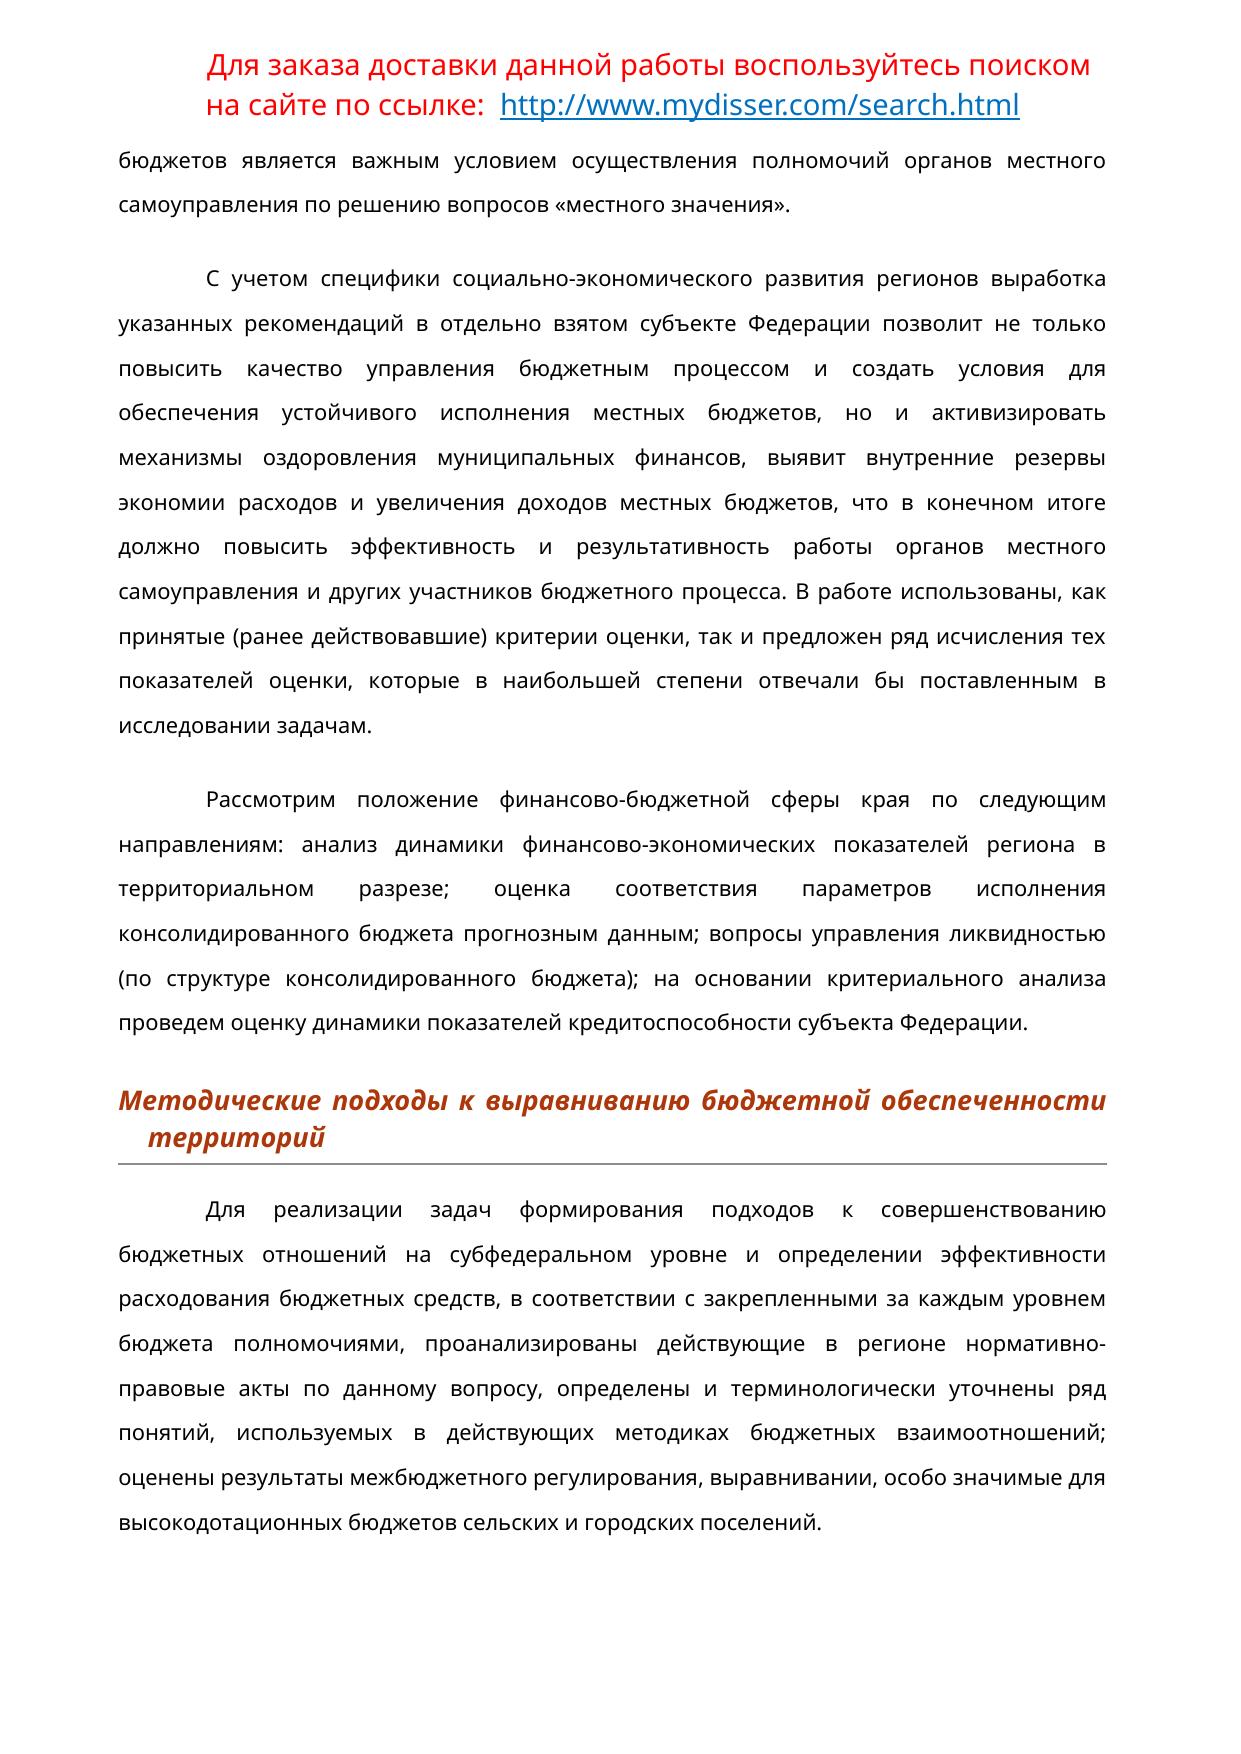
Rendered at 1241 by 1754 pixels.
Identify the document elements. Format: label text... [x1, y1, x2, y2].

subtitle Методические подходы к выравниванию бюджетной обеспеченности территорий [118, 1081, 1107, 1163]
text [118, 144, 1107, 219]
text Рассмотрим положение финансово-бюджетной сферы края по следующим направлениям: анализ динамики финансово-экономических показателей региона в территориальном разрезе; оценка соответствия параметров исполнения консолидированного бюджета прогнозным данным; вопросы управления ликвидностью (по структуре консолидированного бюджета); на основании критериального анализа проведем оценку динамики показателей кредитоспособности субъекта Федерации. [118, 784, 1107, 1037]
text С учетом специфики социально-экономического развития регионов выработка указанных рекомендаций в отдельно взятом субъекте Федерации позволит не только повысить качество управления бюджетным процессом и создать условия для обеспечения устойчивого исполнения местных бюджетов, но и активизировать механизмы оздоровления муниципальных финансов, выявит внутренние резервы экономии расходов и увеличения доходов местных бюджетов, что в конечном итоге должно повысить эффективность и результативность работы органов местного самоуправления и других участников бюджетного процесса. В работе использованы, как принятые (ранее действовавшие) критерии оценки, так и предложен ряд исчисления тех показателей оценки, которые в наибольшей степени отвечали бы поставленным в исследовании задачам. [118, 263, 1107, 740]
text Для реализации задач формирования подходов к совершенствованию бюджетных отношений на субфедеральном уровне и определении эффективности расходования бюджетных средств, в соответствии с закрепленными за каждым уровнем бюджета полномочиями, проанализированы действующие в регионе нормативно-правовые акты по данному вопросу, определены и терминологически уточнены ряд понятий, используемых в действующих методиках бюджетных взаимоотношений; оценены результаты межбюджетного регулирования, выравнивании, особо значимые для высокодотационных бюджетов сельских и городских поселений. [118, 1194, 1107, 1537]
